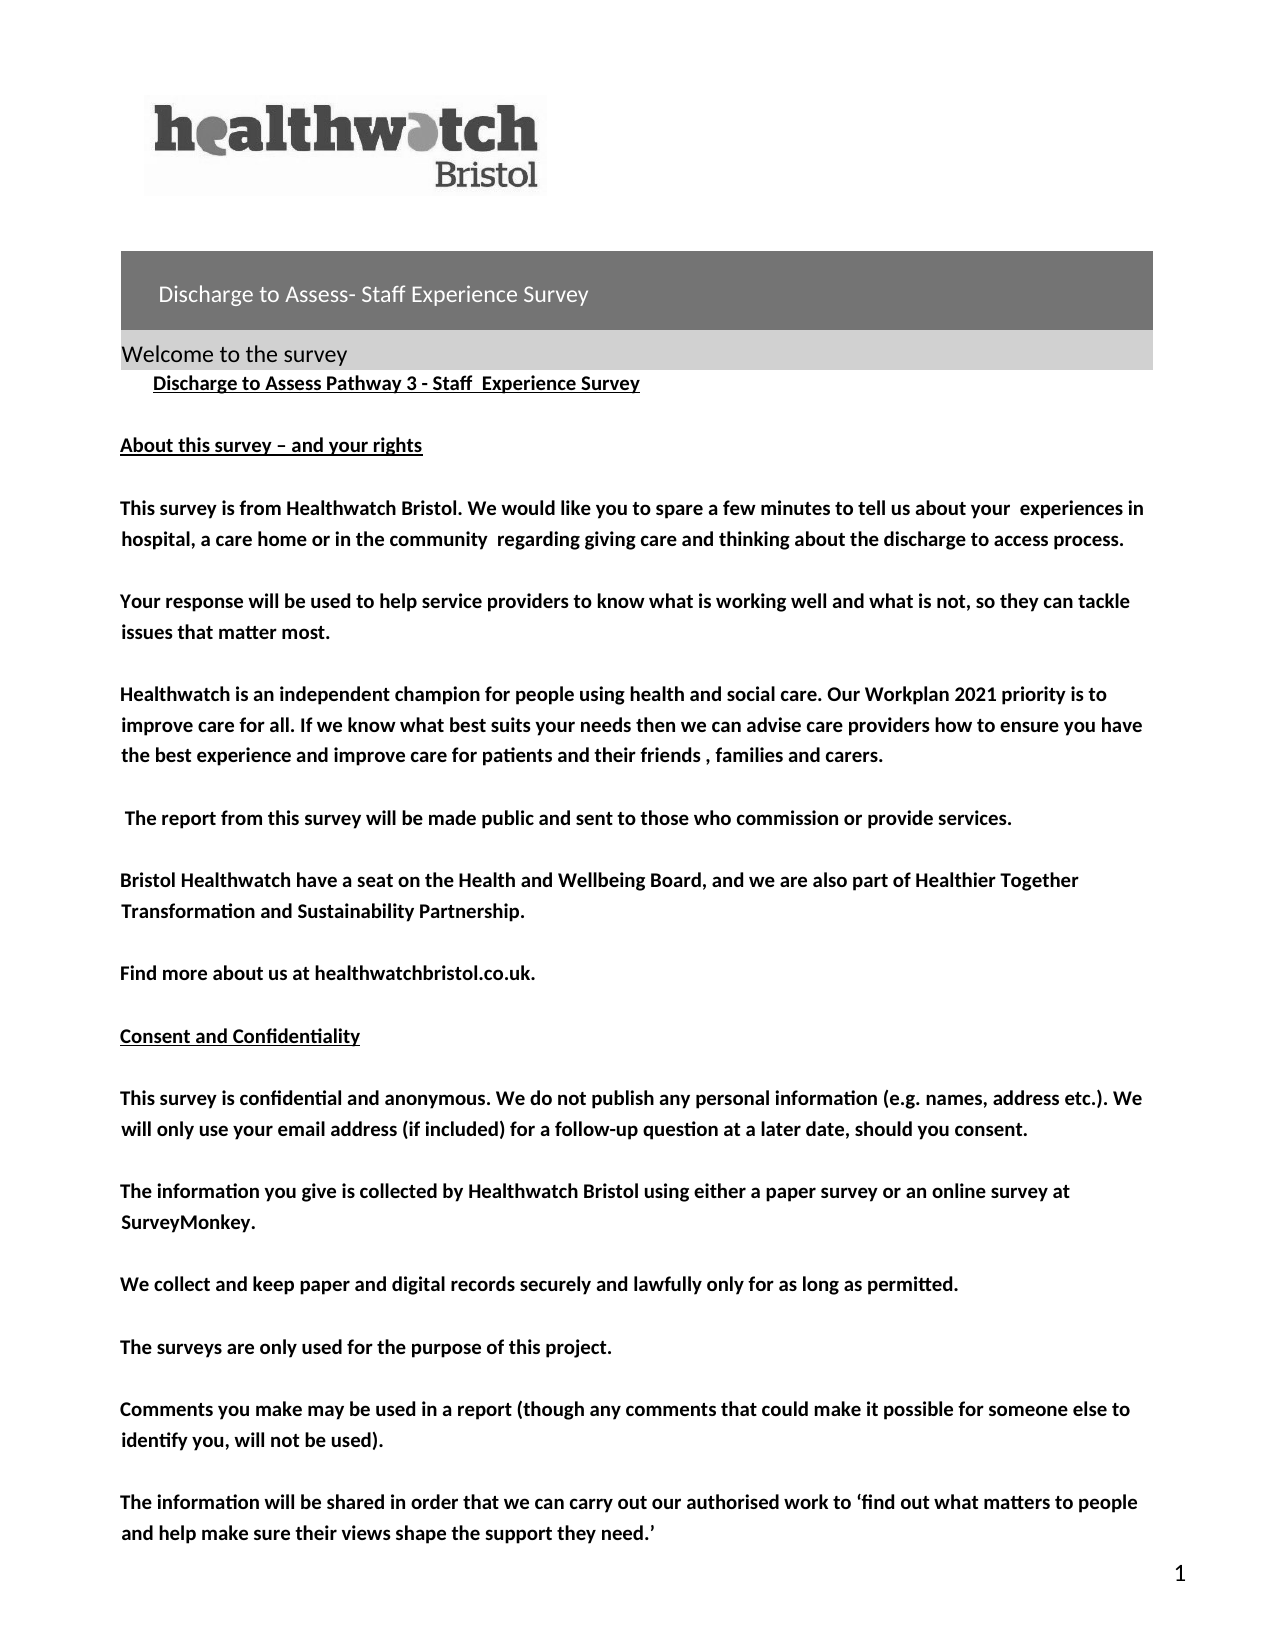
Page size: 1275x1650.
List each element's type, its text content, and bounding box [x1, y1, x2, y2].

text The information will be shared in order that we can carry out our authorised work to ‘find out what matters to people and help make sure their views shape the support they need.’ [120, 1489, 1156, 1546]
picture [143, 95, 548, 196]
text Comments you make may be used in a report (though any comments that could make it possible for someone else to identify you, will not be used). [120, 1396, 1156, 1453]
text Bristol Healthwatch have a seat on the Health and Wellbeing Board, and we are also part of Healthier Together Transformation and Sustainability Partnership. [120, 867, 1156, 924]
table_cell Welcome to the survey [121, 330, 1153, 370]
table_header Discharge to Assess- Staff Experience Survey [121, 251, 1153, 330]
text Find more about us at healthwatchbristol.co.uk. [120, 961, 1156, 986]
text We collect and keep paper and digital records securely and lawfully only for as long as permitted. [120, 1272, 1156, 1297]
text The report from this survey will be made public and sent to those who commission or provide services. [120, 805, 1156, 831]
text This survey is confidential and anonymous. We do not publish any personal information (e.g. names, address etc.). We will only use your email address (if included) for a follow-up question at a later date, should you consent. [120, 1085, 1156, 1142]
text Healthwatch is an independent champion for people using health and social care. Our Workplan 2021 priority is to improve care for all. If we know what best suits your needs then we can advise care providers how to ensure you have the best experience and improve care for patients and their friends , families and carers. [120, 681, 1156, 768]
text This survey is from Healthwatch Bristol. We would like you to spare a few minutes to tell us about your experiences in hospital, a care home or in the community regarding giving care and thinking about the discharge to access process. [120, 495, 1156, 551]
subtitle Consent and Confidentiality [120, 1023, 1153, 1048]
text The surveys are only used for the purpose of this project. [120, 1334, 1156, 1359]
subtitle About this survey – and your rights [120, 433, 1153, 458]
text Discharge to Assess Pathway 3 - Staff Experience Survey [120, 370, 1156, 396]
text The information you give is collected by Healthwatch Bristol using either a paper survey or an online survey at SurveyMonkey. [120, 1178, 1156, 1235]
text Your response will be used to help service providers to know what is working well and what is not, so they can tackle issues that matter most. [120, 588, 1156, 644]
